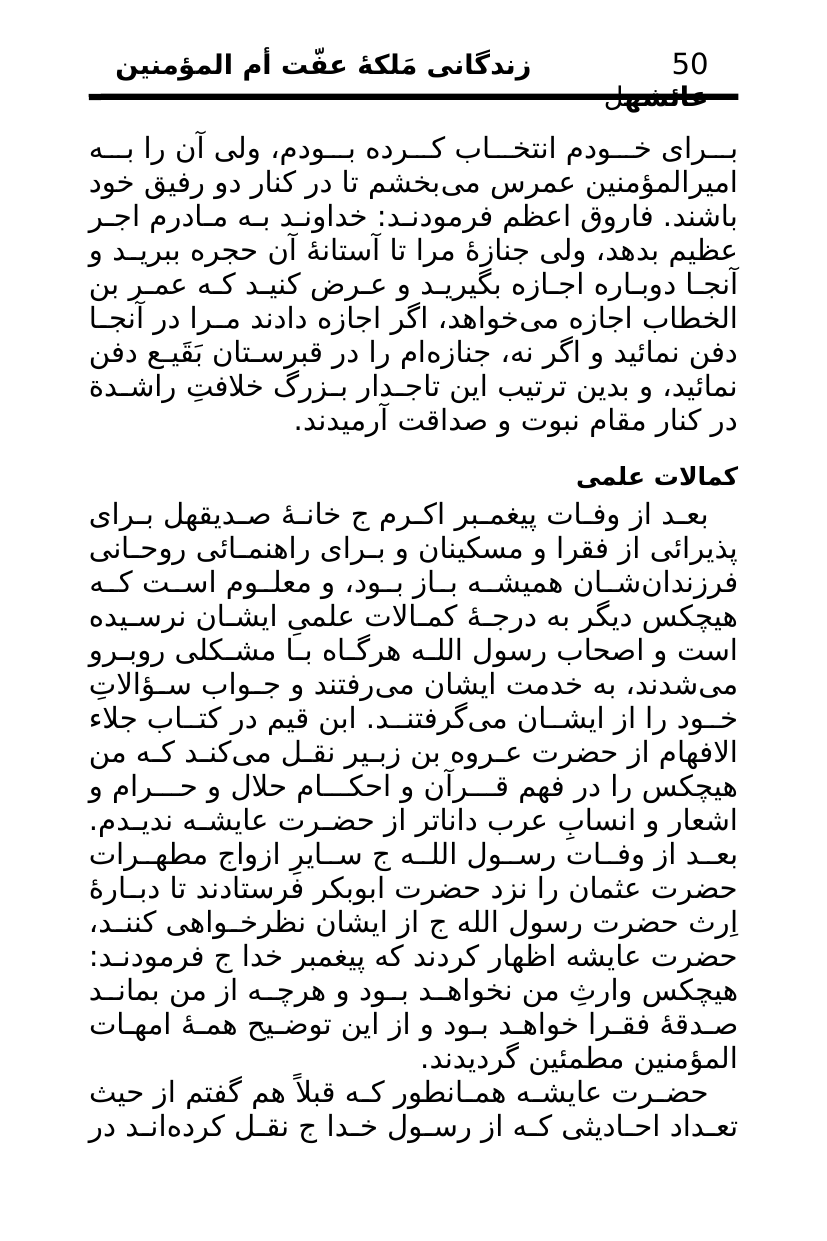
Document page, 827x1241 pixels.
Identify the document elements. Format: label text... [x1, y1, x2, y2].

text بعد از وفات پیغمبر اکرم ج خانۀ صدیقهل برای پذیرائی از فقرا و مسکینان و برای راهنمائی روحانی فرزندان‌شان همیشه باز بود، و معلوم است که هیچکس دیگر به درجۀ کمالات علمیِ ایشان نرسیده است و اصحاب رسول الله هرگاه با مشکلی روبرو می‌شدند، به خدمت ایشان می‌رفتند و جواب سؤالاتِ خود را از ایشان می‌گرفتند. ابن قیم در کتاب جلاء الافهام از حضرت عروه بن زبیر نقل می‌کند که من هیچکس را در فهم قرآن و احکام حلال و حرام و اشعار و انسابِ عرب داناتر از حضرت عایشه ندیدم. بعد از وفات رسول الله ج سایرِ ازواج مطهرات حضرت عثمان را نزد حضرت ابوبکر فرستادند تا دبارۀ اِرث حضرت رسول الله ج از ایشان نظرخواهی کنند، حضرت عایشه اظهار کردند که پیغمبر خدا ج فرمودند: هیچکس وارثِ من نخواهد بود و هرچه از من بماند صدقۀ فقرا خواهد بود و از این توضیح همۀ امهات المؤمنین مطمئین گردیدند. [89, 498, 738, 1075]
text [89, 132, 738, 437]
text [89, 1075, 738, 1143]
text کمالات علمی [89, 462, 738, 491]
